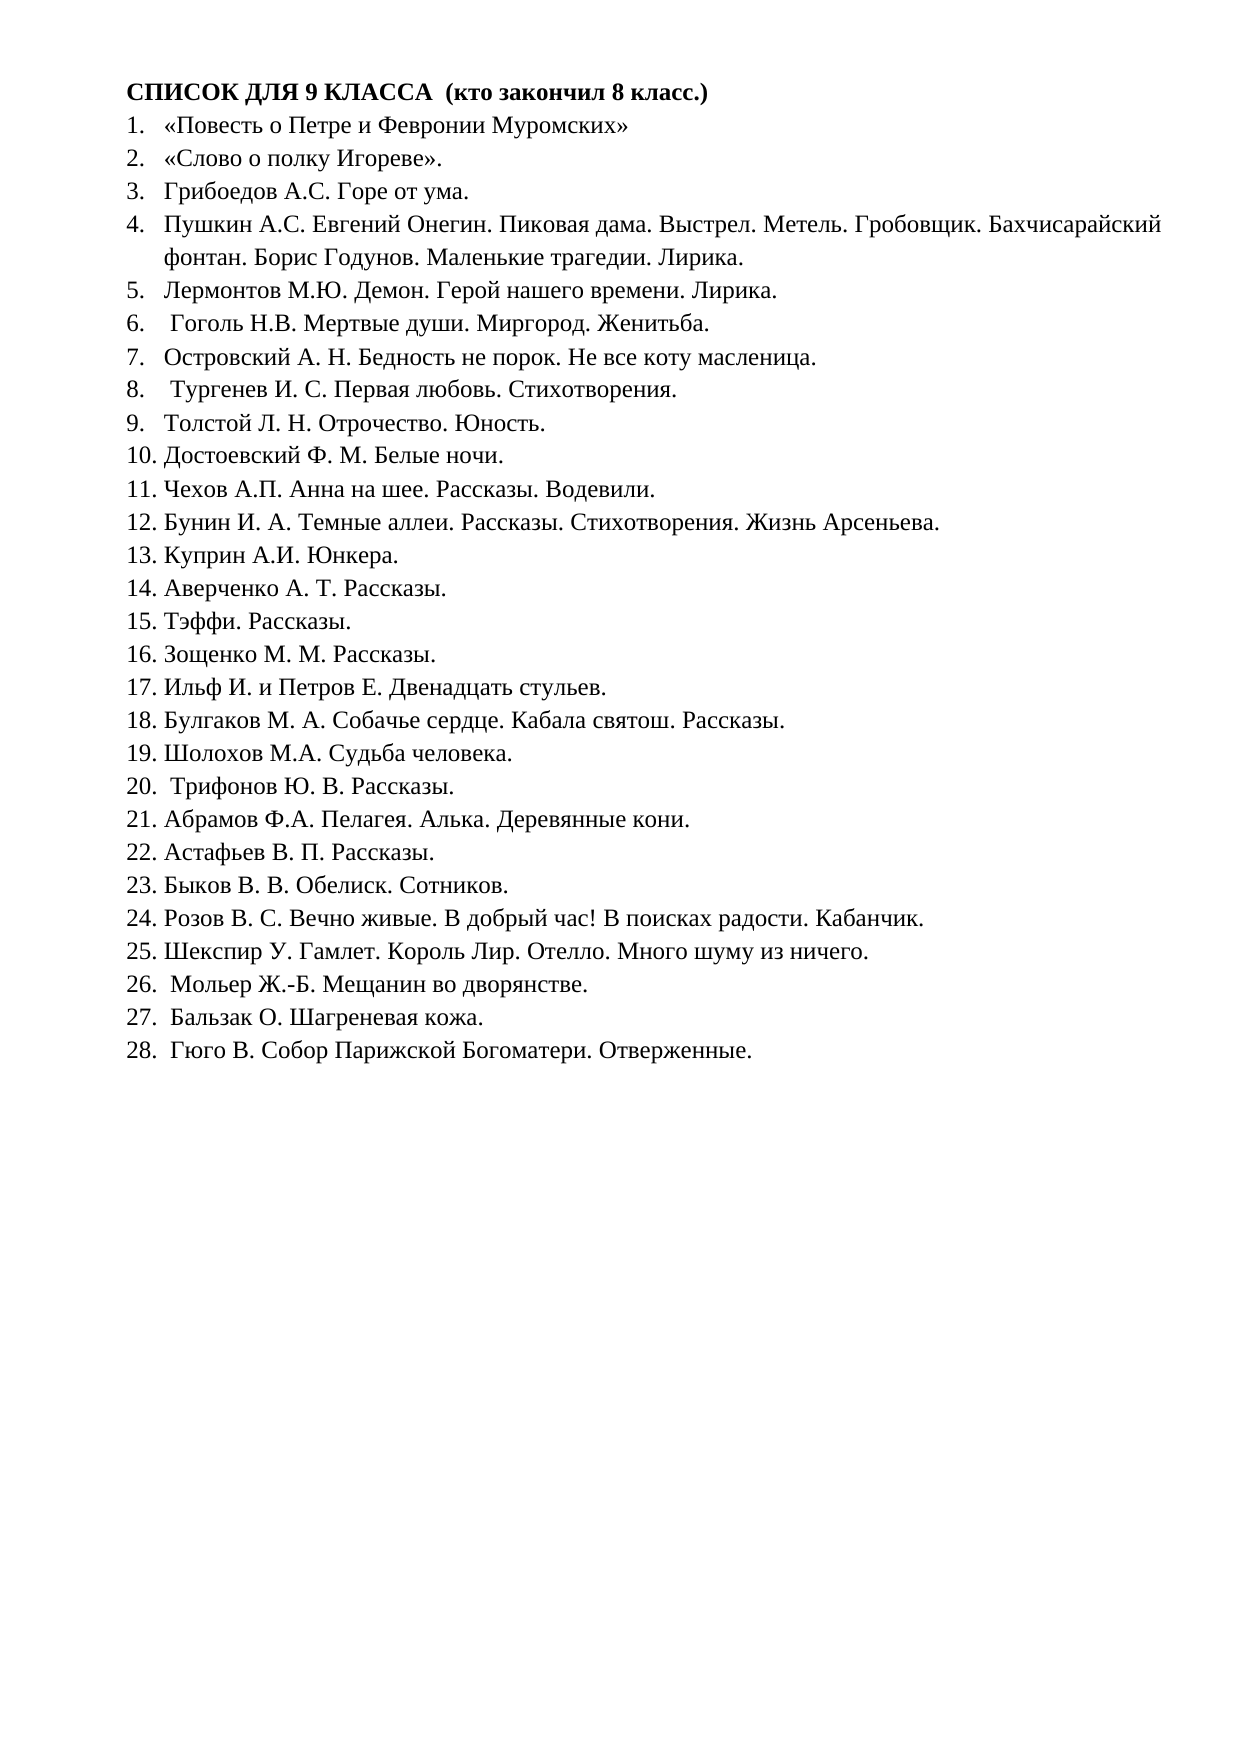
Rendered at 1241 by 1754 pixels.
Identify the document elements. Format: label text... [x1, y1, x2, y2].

list Шолохов М.А. Судьба человека. [126, 738, 1181, 767]
list Лермонтов М.Ю. Демон. Герой нашего времени. Лирика. [126, 276, 1181, 304]
list Куприн А.И. Юнкера. [126, 540, 1181, 568]
list Ильф И. и Петров Е. Двенадцать стульев. [126, 672, 1181, 701]
list Гюго В. Собор Парижской Богоматери. Отверженные. [126, 1035, 1181, 1064]
list Быков В. В. Обелиск. Сотников. [126, 870, 1181, 899]
list Островский A. H. Бедность не порок. Не все коту масленица. [126, 342, 1181, 370]
list Пушкин А.С. Евгений Онегин. Пиковая дама. Выстрел. Метель. Гробовщик. Бахчисарайский фонтан. Борис Годунов. Маленькие трагедии. Лирика. [126, 209, 1181, 271]
list Тэффи. Рассказы. [126, 606, 1181, 634]
list Аверченко А. Т. Рассказы. [126, 573, 1181, 601]
list «Повесть о Петре и Февронии Муромских» [126, 110, 1181, 139]
list Бунин И. А. Темные аллеи. Рассказы. Стихотворения. Жизнь Арсеньева. [126, 507, 1181, 535]
list Мольер Ж.-Б. Мещанин во дворянстве. [126, 969, 1181, 998]
list Зощенко М. М. Рассказы. [126, 639, 1181, 667]
list Грибоедов А.С. Горе от ума. [126, 176, 1181, 205]
list СПИСОК ДЛЯ 9 КЛАССА (кто закончил 8 класс.) [126, 77, 1181, 106]
list Бальзак О. Шагреневая кожа. [126, 1002, 1181, 1031]
list «Слово о полку Игореве». [126, 143, 1181, 172]
list Розов В. С. Вечно живые. В добрый час! В поисках радости. Кабанчик. [126, 903, 1181, 932]
list Трифонов Ю. В. Рассказы. [126, 771, 1181, 799]
list Астафьев В. П. Рассказы. [126, 837, 1181, 866]
list Толстой Л. Н. Отрочество. Юность. [126, 408, 1181, 436]
list Чехов А.П. Анна на шее. Рассказы. Водевили. [126, 474, 1181, 502]
list Тургенев И. С. Первая любовь. Стихотворения. [126, 374, 1181, 403]
list Булгаков М. А. Собачье сердце. Кабала святош. Рассказы. [126, 705, 1181, 733]
list Шекспир У. Гамлет. Король Лир. Отелло. Много шуму из ничего. [126, 936, 1181, 965]
list Гоголь Н.В. Мертвые души. Миргород. Женитьба. [126, 308, 1181, 337]
list Абрамов Ф.А. Пелагея. Алька. Деревянные кони. [126, 804, 1181, 833]
list Достоевский Ф. М. Белые ночи. [126, 441, 1181, 469]
